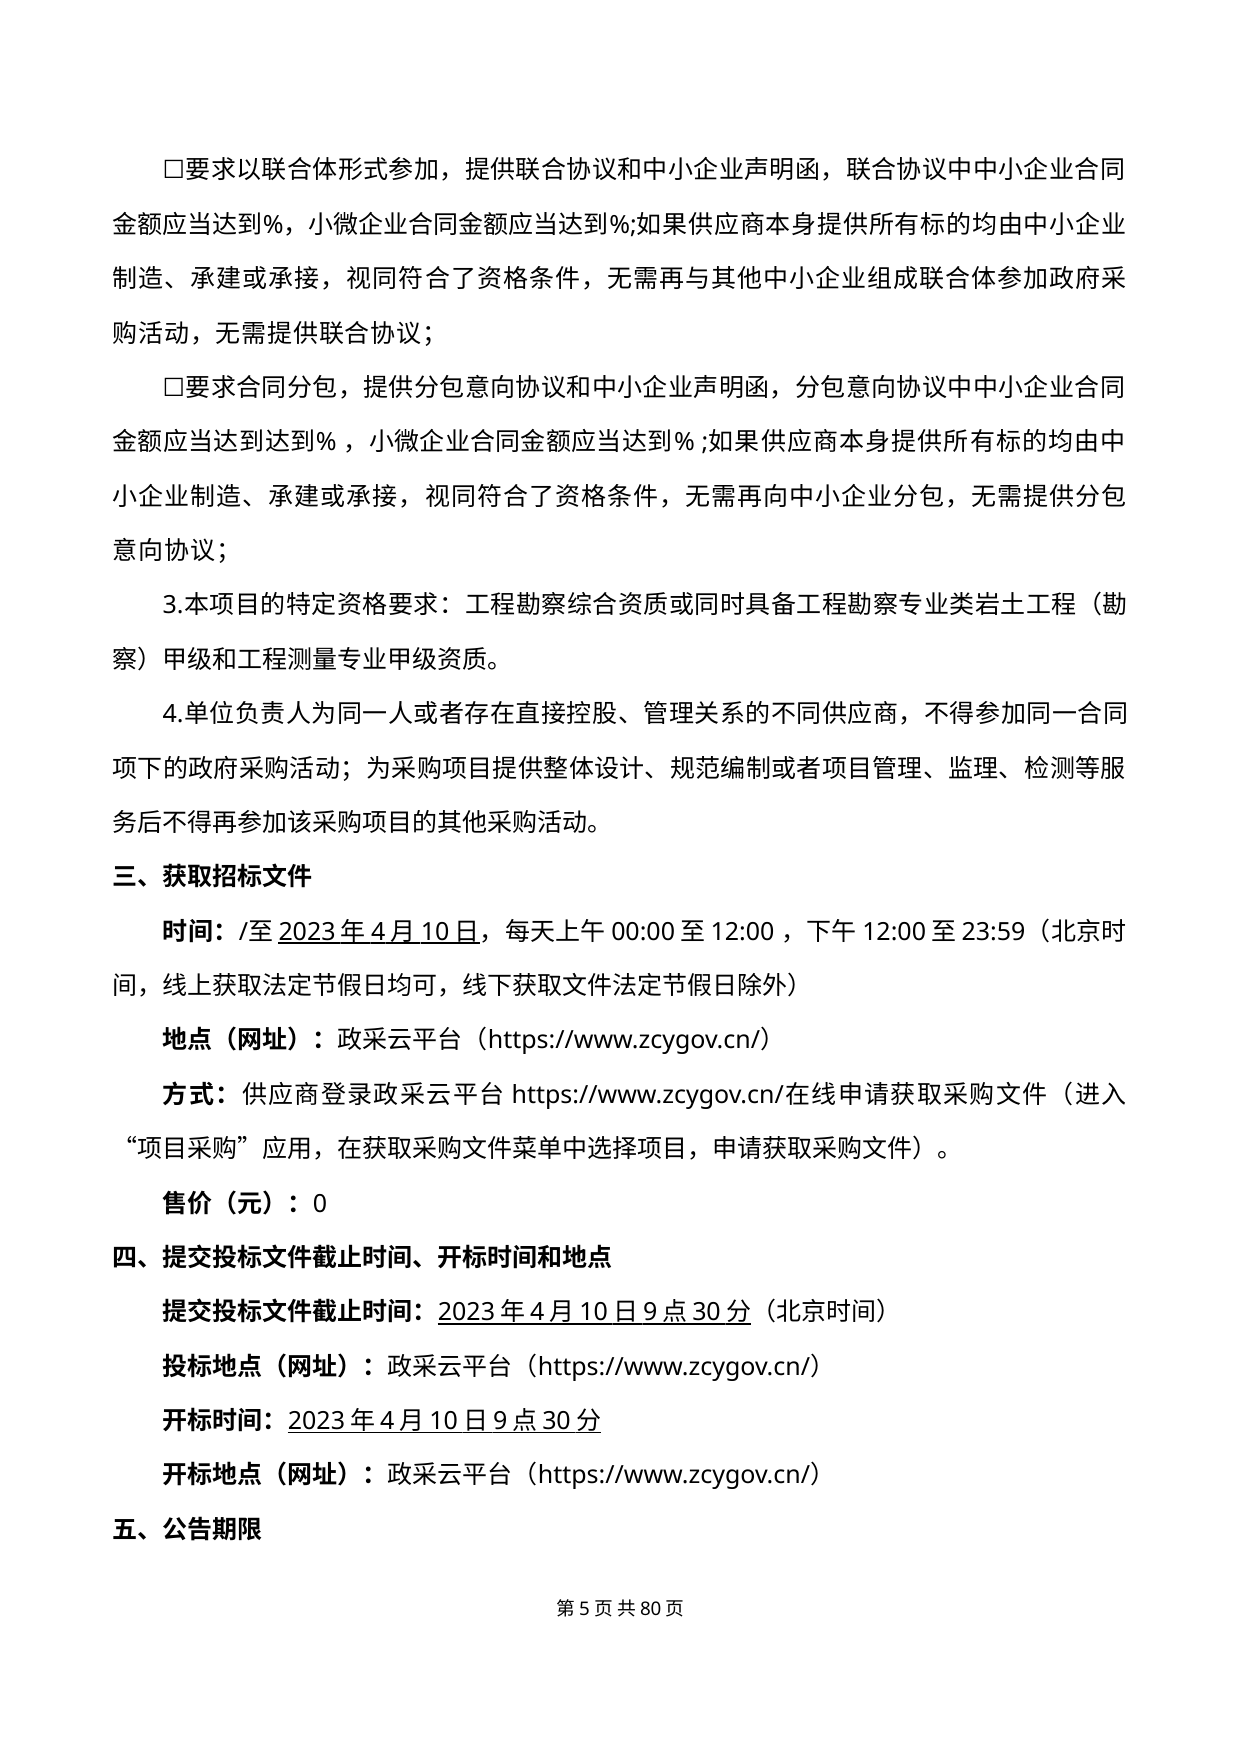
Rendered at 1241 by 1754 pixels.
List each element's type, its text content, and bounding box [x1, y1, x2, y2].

text 投标地点（网址）：政采云平台（https://www.zcygov.cn/） [112, 1346, 1128, 1382]
text 三、获取招标文件 [112, 857, 1128, 893]
text 时间：/至2023年4月10日，每天上午00:00至12:00 ，下午12:00至23:59（北京时间，线上获取法定节假日均可，线下获取文件法定节假日除外） [112, 911, 1128, 1002]
text 要求以联合体形式参加，提供联合协议和中小企业声明函，联合协议中中小企业合同金额应当达到%，小微企业合同金额应当达到%;如果供应商本身提供所有标的均由中小企业制造、承建或承接，视同符合了资格条件，无需再与其他中小企业组成联合体参加政府采购活动，无需提供联合协议； [112, 150, 1128, 349]
text 开标地点（网址）：政采云平台（https://www.zcygov.cn/） [112, 1455, 1128, 1491]
text 3.本项目的特定资格要求：工程勘察综合资质或同时具备工程勘察专业类岩土工程（勘察）甲级和工程测量专业甲级资质。 [112, 585, 1128, 676]
text 四、提交投标文件截止时间、开标时间和地点 [112, 1237, 1128, 1274]
text 五、公告期限 [112, 1509, 1128, 1546]
text 提交投标文件截止时间：2023年4月10日9点30分（北京时间） [112, 1292, 1128, 1328]
text 方式：供应商登录政采云平台https://www.zcygov.cn/在线申请获取采购文件（进入“项目采购”应用，在获取采购文件菜单中选择项目，申请获取采购文件）。 [112, 1074, 1128, 1165]
text 开标时间：2023年4月10日9点30分 [112, 1401, 1128, 1437]
text 售价（元）：0 [112, 1183, 1128, 1219]
text 4.单位负责人为同一人或者存在直接控股、管理关系的不同供应商，不得参加同一合同项下的政府采购活动；为采购项目提供整体设计、规范编制或者项目管理、监理、检测等服务后不得再参加该采购项目的其他采购活动。 [112, 694, 1128, 839]
text 要求合同分包，提供分包意向协议和中小企业声明函，分包意向协议中中小企业合同金额应当达到达到% ，小微企业合同金额应当达到% ;如果供应商本身提供所有标的均由中小企业制造、承建或承接，视同符合了资格条件，无需再向中小企业分包，无需提供分包意向协议； [112, 367, 1128, 567]
text 地点（网址）：政采云平台（https://www.zcygov.cn/） [112, 1020, 1128, 1056]
